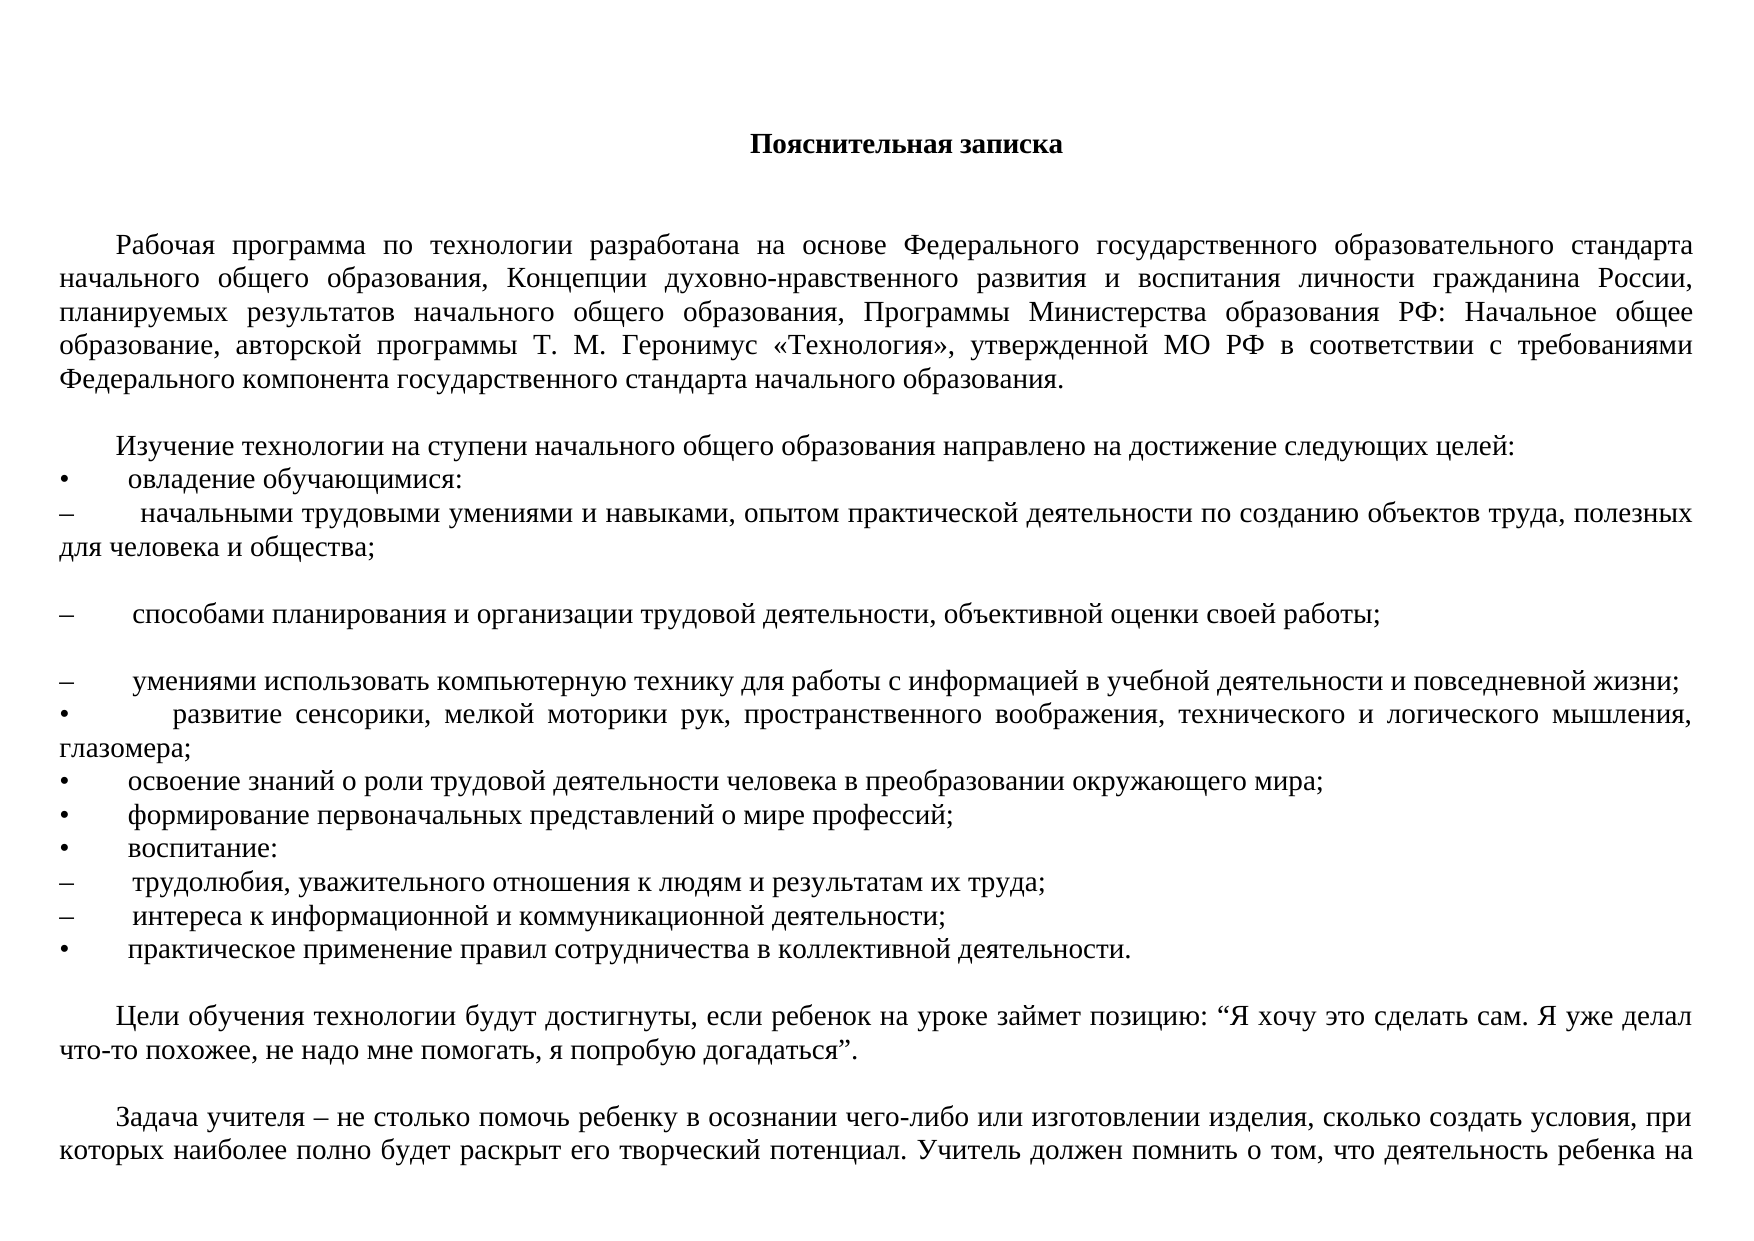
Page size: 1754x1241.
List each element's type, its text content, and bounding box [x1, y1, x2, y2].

text – способами планирования и организации трудовой деятельности, объективной оценки своей работы; [59, 596, 1695, 629]
text • овладение обучающимися: [59, 462, 1695, 495]
text – начальными трудовыми умениями и навыками, опытом практической деятельности по созданию объектов труда, полезных для человека и общества; [59, 495, 1695, 562]
text • воспитание: [59, 831, 1695, 864]
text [59, 1099, 1695, 1166]
text • развитие сенсорики, мелкой моторики рук, пространственного воображения, технического и логического мышления, глазомера; [59, 696, 1695, 763]
text – интереса к информационной и коммуникационной деятельности; [59, 898, 1695, 931]
text – трудолюбия, уважительного отношения к людям и результатам их труда; [59, 864, 1695, 898]
text • освоение знаний о роли трудовой деятельности человека в преобразовании окружающего мира; [59, 763, 1695, 797]
text Изучение технологии на ступени начального общего образования направлено на достижение следующих целей: [59, 428, 1695, 462]
text Рабочая программа по технологии разработана на основе Федерального государственного образовательного стандарта начального общего образования, Концепции духовно-нравственного развития и воспитания личности гражданина России, планируемых результатов начального общего образования, Программы Министерства образования РФ: Начальное общее образование, авторской программы Т. М. Геронимус «Технология», утвержденной МО РФ в соответствии с требованиями Федерального компонента государственного стандарта начального образования. [59, 227, 1695, 394]
text • формирование первоначальных представлений о мире профессий; [59, 797, 1695, 831]
text Пояснительная записка [59, 126, 1695, 160]
text – умениями использовать компьютерную технику для работы с информацией в учебной деятельности и повседневной жизни; [59, 663, 1695, 696]
text Цели обучения технологии будут достигнуты, если ребенок на уроке займет позицию: “Я хочу это сделать сам. Я уже делал что-то похожее, не надо мне помогать, я попробую догадаться”. [59, 998, 1695, 1065]
text • практическое применение правил сотрудничества в коллективной деятельности. [59, 931, 1695, 965]
